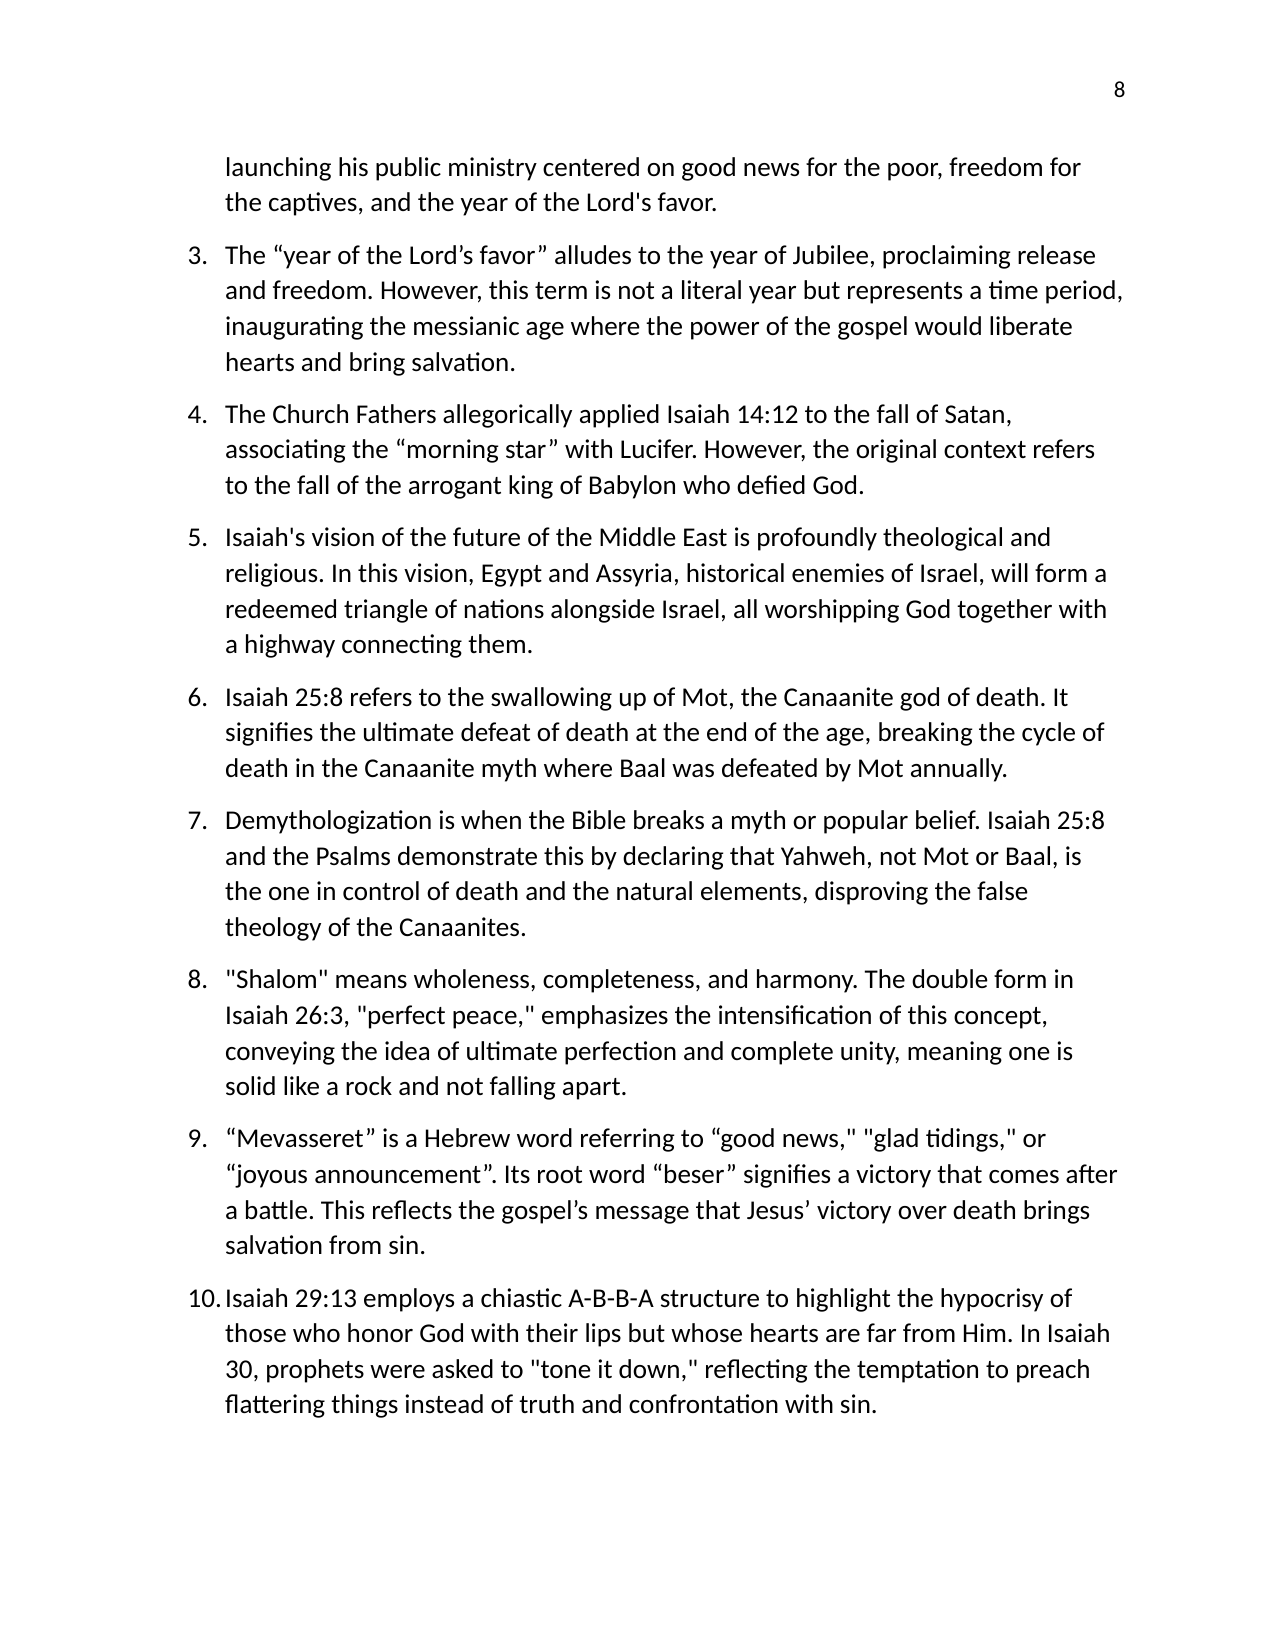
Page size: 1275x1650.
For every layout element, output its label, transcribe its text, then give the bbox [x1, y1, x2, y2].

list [187, 150, 1125, 219]
list "Shalom" means wholeness, completeness, and harmony. The double form in Isaiah 26:3, "perfect peace," emphasizes the intensification of this concept, conveying the idea of ultimate perfection and complete unity, meaning one is solid like a rock and not falling apart. [187, 962, 1125, 1102]
list “Mevasseret” is a Hebrew word referring to “good news," "glad tidings," or “joyous announcement”. Its root word “beser” signifies a victory that comes after a battle. This reflects the gospel’s message that Jesus’ victory over death brings salvation from sin. [187, 1122, 1125, 1262]
list The Church Fathers allegorically applied Isaiah 14:12 to the fall of Satan, associating the “morning star” with Lucifer. However, the original context refers to the fall of the arrogant king of Babylon who defied God. [187, 397, 1125, 501]
list The “year of the Lord’s favor” alludes to the year of Jubilee, proclaiming release and freedom. However, this term is not a literal year but represents a time period, inaugurating the messianic age where the power of the gospel would liberate hearts and bring salvation. [187, 238, 1125, 378]
list Isaiah 25:8 refers to the swallowing up of Mot, the Canaanite god of death. It signifies the ultimate defeat of death at the end of the age, breaking the cycle of death in the Canaanite myth where Baal was defeated by Mot annually. [187, 680, 1125, 784]
list Demythologization is when the Bible breaks a myth or popular belief. Isaiah 25:8 and the Psalms demonstrate this by declaring that Yahweh, not Mot or Baal, is the one in control of death and the natural elements, disproving the false theology of the Canaanites. [187, 803, 1125, 943]
list Isaiah's vision of the future of the Middle East is profoundly theological and religious. In this vision, Egypt and Assyria, historical enemies of Israel, will form a redeemed triangle of nations alongside Israel, all worshipping God together with a highway connecting them. [187, 521, 1125, 661]
list Isaiah 29:13 employs a chiastic A-B-B-A structure to highlight the hypocrisy of those who honor God with their lips but whose hearts are far from Him. In Isaiah 30, prophets were asked to "tone it down," reflecting the temptation to preach flattering things instead of truth and confrontation with sin. [187, 1281, 1125, 1421]
